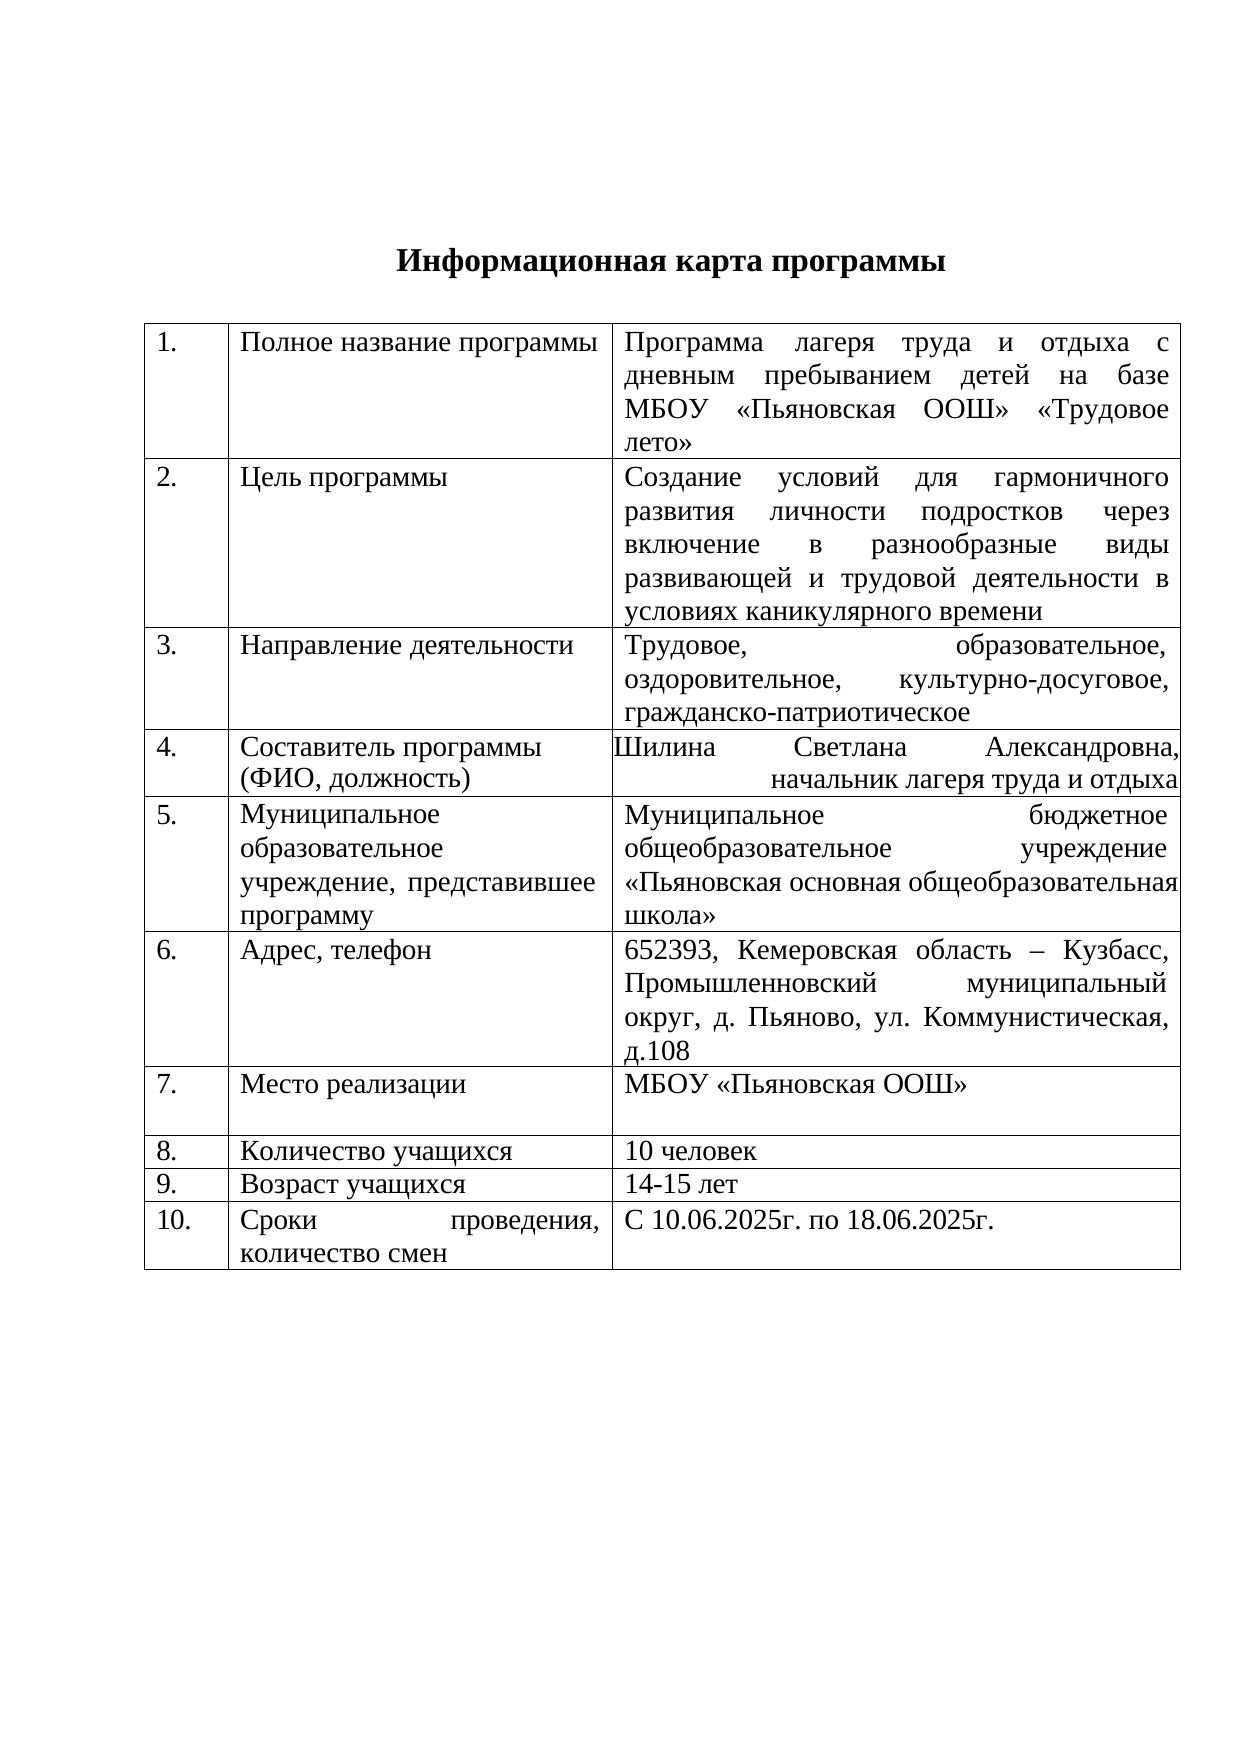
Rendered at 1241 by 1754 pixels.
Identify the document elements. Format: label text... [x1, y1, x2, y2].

table_cell Сроки проведения, количество смен [229, 1202, 612, 1269]
table_cell Создание условий для гармоничного развития личности подростков через включение в разнообразные виды развивающей и трудовой деятельности в условиях каникулярного времени [613, 459, 1180, 627]
table_cell С 10.06.2025г. по 18.06.2025г. [613, 1202, 1180, 1269]
table_cell 7. [145, 1067, 228, 1134]
table_cell Количество учащихся [229, 1136, 612, 1168]
table_cell Муниципальное бюджетное общеобразовательное учреждение «Пьяновская основная общеобразовательная школа» [613, 797, 1180, 931]
table_header Программа лагеря труда и отдыха с дневным пребыванием детей на базе МБОУ «Пьяновская ООШ» «Трудовое лето» [613, 324, 1180, 458]
table_cell Место реализации [229, 1067, 612, 1134]
table_cell 14-15 лет [613, 1169, 1180, 1201]
table_cell Возраст учащихся [229, 1169, 612, 1201]
table_cell 5. [145, 797, 228, 931]
table_cell 9. [145, 1169, 228, 1201]
table_cell 3. [145, 628, 228, 728]
table_cell Цель программы [229, 459, 612, 627]
table_cell 652393, Кемеровская область – Кузбасс, Промышленновский муниципальный округ, д. Пьяново, ул. Коммунистическая, д.108 [613, 932, 1180, 1066]
table_cell Адрес, телефон [229, 932, 612, 1066]
table_cell Направление деятельности [229, 628, 612, 728]
table_cell Составитель программы (ФИО, должность) [229, 730, 612, 796]
table_cell 4. [145, 730, 228, 796]
table_cell Трудовое, образовательное, оздоровительное, культурно-досуговое, гражданско-патриотическое [613, 628, 1180, 728]
table_header 1. [145, 324, 228, 458]
table_cell 10. [145, 1202, 228, 1269]
table_cell Шилина Светлана Александровна, начальник лагеря труда и отдыха [613, 730, 1180, 796]
table_header Полное название программы [229, 324, 612, 458]
table_cell МБОУ «Пьяновская ООШ» [613, 1067, 1180, 1134]
subtitle Информационная карта программы [163, 241, 1179, 279]
table_cell 2. [145, 459, 228, 627]
table_cell 8. [145, 1136, 228, 1168]
table_cell 10 человек [613, 1136, 1180, 1168]
table_cell Муниципальное образовательное учреждение, представившее программу [229, 797, 612, 931]
table_cell 6. [145, 932, 228, 1066]
